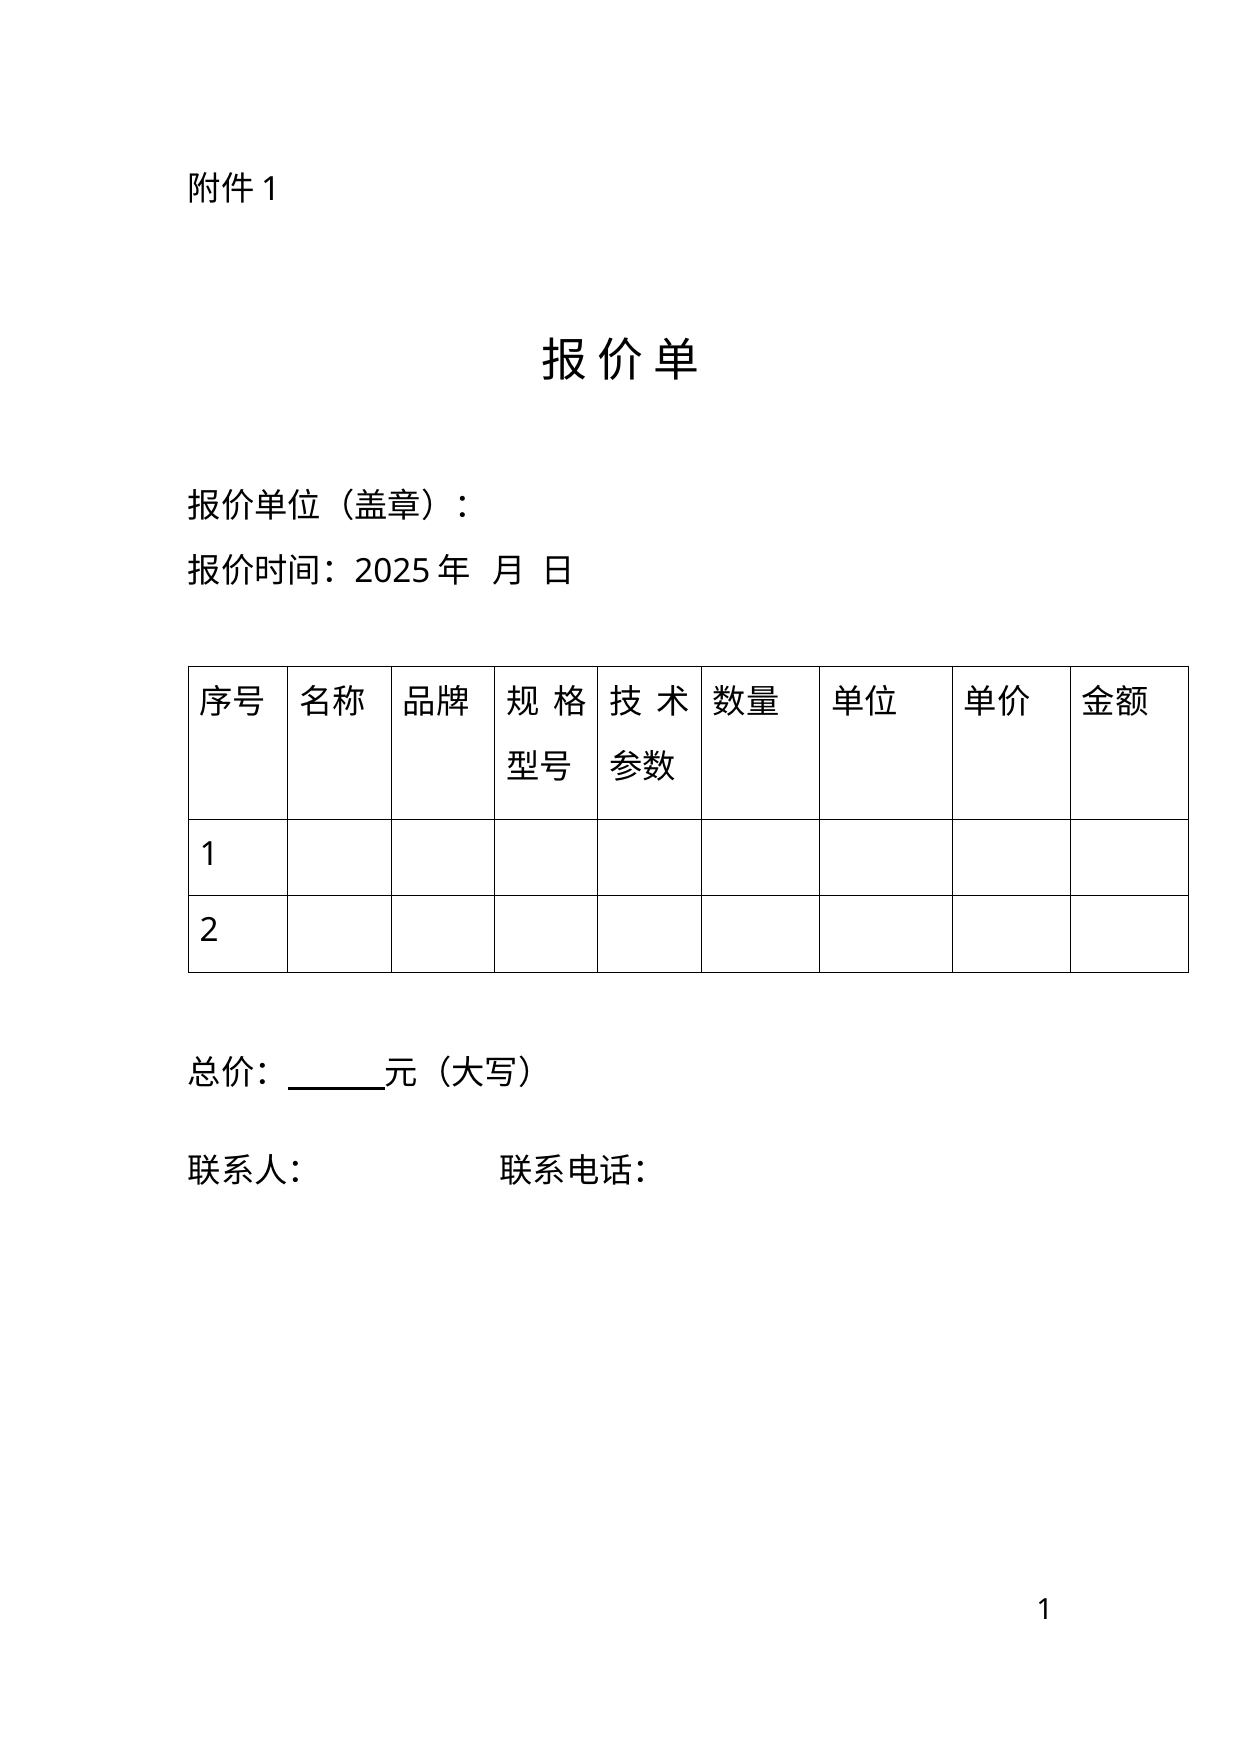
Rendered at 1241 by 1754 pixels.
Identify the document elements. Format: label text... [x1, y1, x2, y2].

text 联系人： 联系电话： [187, 1135, 1053, 1200]
table_cell [953, 820, 1070, 895]
text 总价： 元（大写） [187, 1038, 1053, 1103]
table_cell 1 [189, 820, 287, 895]
table_cell [288, 896, 391, 972]
table_header 单位 [820, 667, 952, 819]
table_cell [392, 820, 494, 895]
table_header 金额 [1071, 667, 1188, 819]
table_cell [820, 896, 952, 972]
table_cell [702, 896, 819, 972]
table_cell [702, 820, 819, 895]
table_cell [820, 820, 952, 895]
table_cell [495, 820, 597, 895]
table_cell 2 [189, 896, 287, 972]
table_cell [598, 820, 701, 895]
table_cell [392, 896, 494, 972]
table_cell [953, 896, 1070, 972]
table_header 品牌 [392, 667, 494, 819]
table_cell [598, 896, 701, 972]
text 报价时间：2025年 月 日 [187, 536, 1053, 601]
text 报 价 单 [187, 308, 1053, 406]
table_header 规格型号 [495, 667, 597, 819]
table_cell [1071, 896, 1188, 972]
table_cell [288, 820, 391, 895]
text 报价单位（盖章）： [187, 471, 1053, 536]
table_header 序号 [189, 667, 287, 819]
table_header 数量 [702, 667, 819, 819]
table_cell [1071, 820, 1188, 895]
table_header 单价 [953, 667, 1070, 819]
text 附件1 [187, 154, 1053, 219]
table_header 名称 [288, 667, 391, 819]
table_cell [495, 896, 597, 972]
table_header 技术参数 [598, 667, 701, 819]
